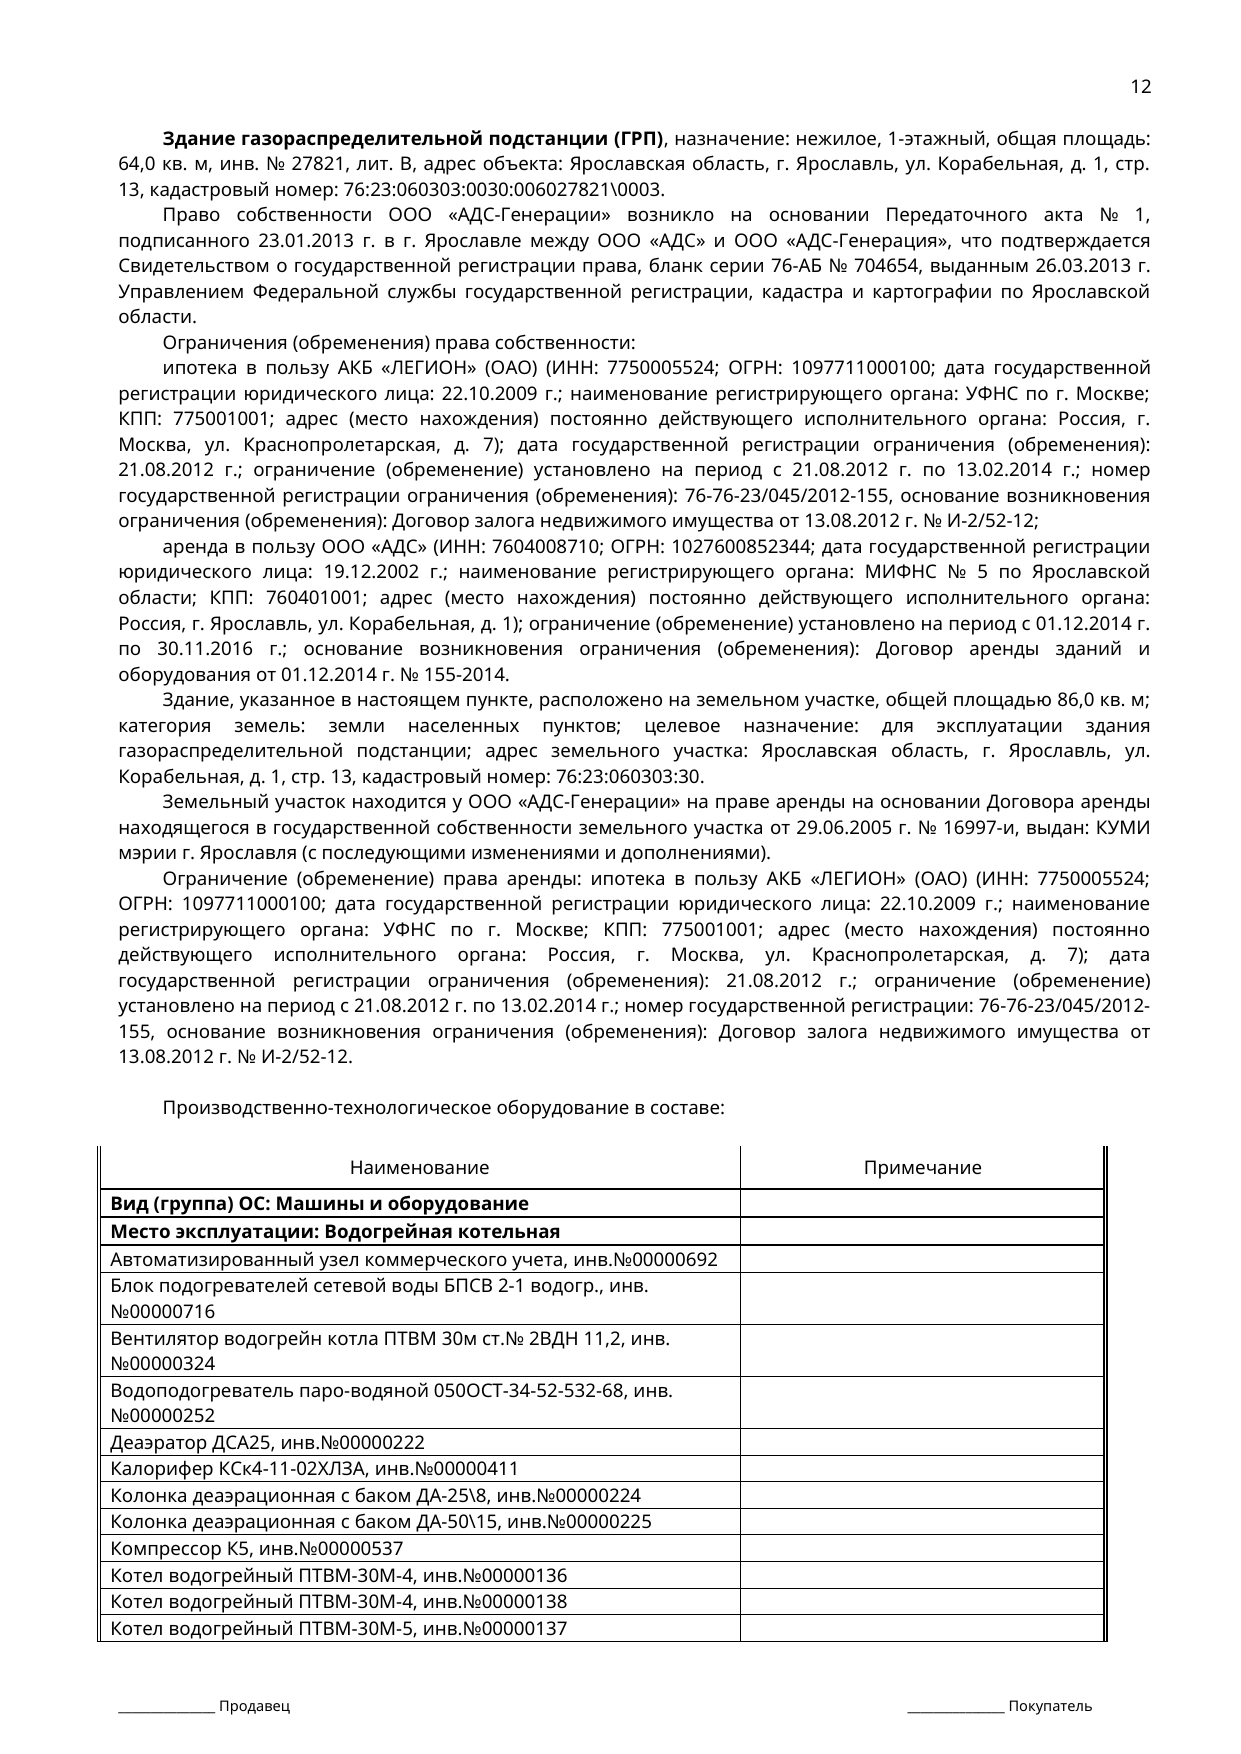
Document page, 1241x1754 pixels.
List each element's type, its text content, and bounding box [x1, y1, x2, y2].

table_cell Деаэратор ДСА25, инв.№00000222 [101, 1429, 740, 1454]
text Ограничение (обременение) права аренды: ипотека в пользу АКБ «ЛЕГИОН» (ОАО) (ИНН: 7750005524; ОГРН: 1097711000100; дата государственной регистрации юридического лица: 22.10.2009 г.; наименование регистрирующего органа: УФНС по г. Москве; КПП: 775001001; адрес (место нахождения) постоянно действующего исполнительного органа: Россия, г. Москва, ул. Краснопролетарская, д. 7); дата государственной регистрации ограничения (обременения): 21.08.2012 г.; ограничение (обременение) установлено на период с 21.08.2012 г. по 13.02.2014 г.; номер государственной регистрации: 76-76-23/045/2012-155, основание возникновения ограничения (обременения): Договор залога недвижимого имущества от 13.08.2012 г. № И-2/52-12. [118, 865, 1152, 1069]
table_cell Котел водогрейный ПТВМ-30М-4, инв.№00000136 [101, 1562, 740, 1587]
text Здание, указанное в настоящем пункте, расположено на земельном участке, общей площадью 86,0 кв. м; категория земель: земли населенных пунктов; целевое назначение: для эксплуатации здания газораспределительной подстанции; адрес земельного участка: Ярославская область, г. Ярославль, ул. Корабельная, д. 1, стр. 13, кадастровый номер: 76:23:060303:30. [118, 686, 1152, 788]
table_cell Водоподогреватель паро-водяной 050ОСТ-34-52-532-68, инв.№00000252 [101, 1377, 740, 1428]
table_cell Котел водогрейный ПТВМ-30М-5, инв.№00000137 [101, 1615, 740, 1641]
table_cell Блок подогревателей сетевой воды БПСВ 2-1 водогр., инв.№00000716 [101, 1273, 740, 1324]
table_cell [741, 1562, 1103, 1587]
table_cell [741, 1273, 1103, 1324]
table_cell Место эксплуатации: Водогрейная котельная [101, 1218, 740, 1244]
text аренда в пользу ООО «АДС» (ИНН: 7604008710; ОГРН: 1027600852344; дата государственной регистрации юридического лица: 19.12.2002 г.; наименование регистрирующего органа: МИФНС № 5 по Ярославской области; КПП: 760401001; адрес (место нахождения) постоянно действующего исполнительного органа: Россия, г. Ярославль, ул. Корабельная, д. 1); ограничение (обременение) установлено на период с 01.12.2014 г. по 30.11.2016 г.; основание возникновения ограничения (обременения): Договор аренды зданий и оборудования от 01.12.2014 г. № 155-2014. [118, 533, 1152, 686]
table_cell [741, 1325, 1103, 1376]
table_cell Вентилятор водогрейн котла ПТВМ 30м ст.№ 2ВДН 11,2, инв.№00000324 [101, 1325, 740, 1376]
text ипотека в пользу АКБ «ЛЕГИОН» (ОАО) (ИНН: 7750005524; ОГРН: 1097711000100; дата государственной регистрации юридического лица: 22.10.2009 г.; наименование регистрирующего органа: УФНС по г. Москве; КПП: 775001001; адрес (место нахождения) постоянно действующего исполнительного органа: Россия, г. Москва, ул. Краснопролетарская, д. 7); дата государственной регистрации ограничения (обременения): 21.08.2012 г.; ограничение (обременение) установлено на период с 21.08.2012 г. по 13.02.2014 г.; номер государственной регистрации ограничения (обременения): 76-76-23/045/2012-155, основание возникновения ограничения (обременения): Договор залога недвижимого имущества от 13.08.2012 г. № И-2/52-12; [118, 354, 1152, 533]
table_cell [741, 1509, 1103, 1534]
table_cell [741, 1456, 1103, 1481]
table_cell Колонка деаэрационная с баком ДА-50\15, инв.№00000225 [101, 1509, 740, 1534]
table_header Наименование [101, 1146, 740, 1188]
table_cell Колонка деаэрационная с баком ДА-25\8, инв.№00000224 [101, 1482, 740, 1508]
table_cell [741, 1615, 1103, 1641]
table_cell [741, 1218, 1103, 1244]
table_cell [741, 1589, 1103, 1614]
text Ограничения (обременения) права собственности: [118, 329, 1152, 354]
table_cell Автоматизированный узел коммерческого учета, инв.№00000692 [101, 1246, 740, 1272]
table_cell [741, 1429, 1103, 1454]
text Здание газораспределительной подстанции (ГРП), назначение: нежилое, 1-этажный, общая площадь: 64,0 кв. м, инв. № 27821, лит. В, адрес объекта: Ярославская область, г. Ярославль, ул. Корабельная, д. 1, стр. 13, кадастровый номер: 76:23:060303:0030:006027821\0003. [118, 125, 1152, 201]
table_cell [741, 1482, 1103, 1508]
table_header Примечание [741, 1146, 1103, 1188]
text Производственно-технологическое оборудование в составе: [118, 1095, 1152, 1120]
table_cell [741, 1190, 1103, 1216]
table_cell Котел водогрейный ПТВМ-30М-4, инв.№00000138 [101, 1589, 740, 1614]
text Право собственности ООО «АДС-Генерации» возникло на основании Передаточного акта № 1, подписанного 23.01.2013 г. в г. Ярославле между ООО «АДС» и ООО «АДС-Генерация», что подтверждается Свидетельством о государственной регистрации права, бланк серии 76-АБ № 704654, выданным 26.03.2013 г. Управлением Федеральной службы государственной регистрации, кадастра и картографии по Ярославской области. [118, 201, 1152, 329]
table_cell [741, 1535, 1103, 1561]
table_cell [741, 1246, 1103, 1272]
text Земельный участок находится у ООО «АДС-Генерации» на праве аренды на основании Договора аренды находящегося в государственной собственности земельного участка от 29.06.2005 г. № 16997-и, выдан: КУМИ мэрии г. Ярославля (с последующими изменениями и дополнениями). [118, 788, 1152, 865]
table_cell [741, 1377, 1103, 1428]
table_cell Вид (группа) ОС: Машины и оборудование [101, 1190, 740, 1216]
table_cell Калорифер КСк4-11-02ХЛЗА, инв.№00000411 [101, 1456, 740, 1481]
table_cell Компрессор К5, инв.№00000537 [101, 1535, 740, 1561]
